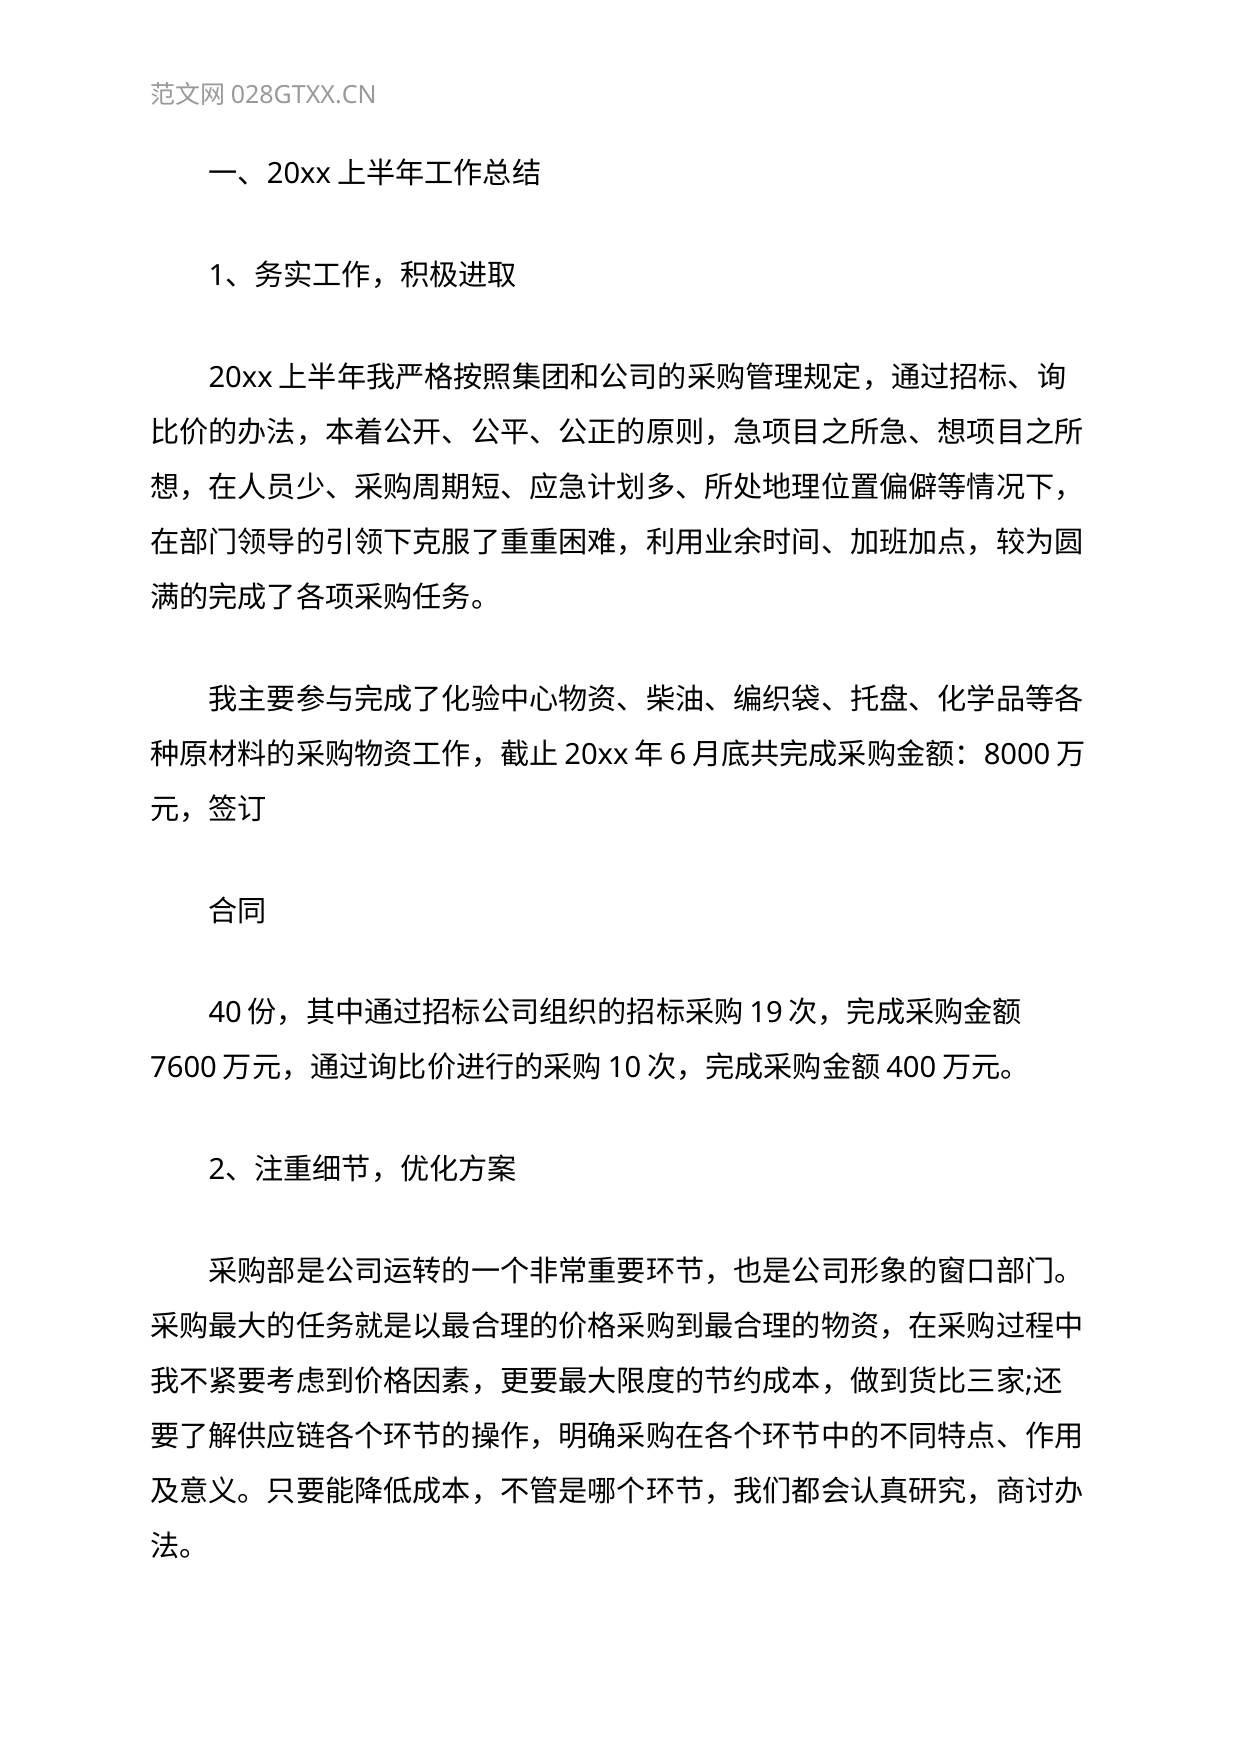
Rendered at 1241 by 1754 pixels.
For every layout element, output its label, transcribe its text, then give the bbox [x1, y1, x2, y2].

text 我主要参与完成了化验中心物资、柴油、编织袋、托盘、化学品等各种原材料的采购物资工作，截止20xx年6月底共完成采购金额：8000万元，签订 [150, 675, 1090, 828]
text 2、注重细节，优化方案 [150, 1146, 1090, 1188]
text 20xx上半年我严格按照集团和公司的采购管理规定，通过招标、询比价的办法，本着公开、公平、公正的原则，急项目之所急、想项目之所想，在人员少、采购周期短、应急计划多、所处地理位置偏僻等情况下，在部门领导的引领下克服了重重困难，利用业余时间、加班加点，较为圆满的完成了各项采购任务。 [150, 354, 1090, 616]
text 合同 [150, 887, 1090, 929]
text 采购部是公司运转的一个非常重要环节，也是公司形象的窗口部门。采购最大的任务就是以最合理的价格采购到最合理的物资，在采购过程中我不紧要考虑到价格因素，更要最大限度的节约成本，做到货比三家;还要了解供应链各个环节的操作，明确采购在各个环节中的不同特点、作用及意义。只要能降低成本，不管是哪个环节，我们都会认真研究，商讨办法。 [150, 1248, 1090, 1565]
text 一、20xx上半年工作总结 [150, 150, 1090, 192]
text 1、务实工作，积极进取 [150, 252, 1090, 294]
text 40份，其中通过招标公司组织的招标采购19次，完成采购金额7600万元，通过询比价进行的采购10次，完成采购金额400万元。 [150, 989, 1090, 1086]
